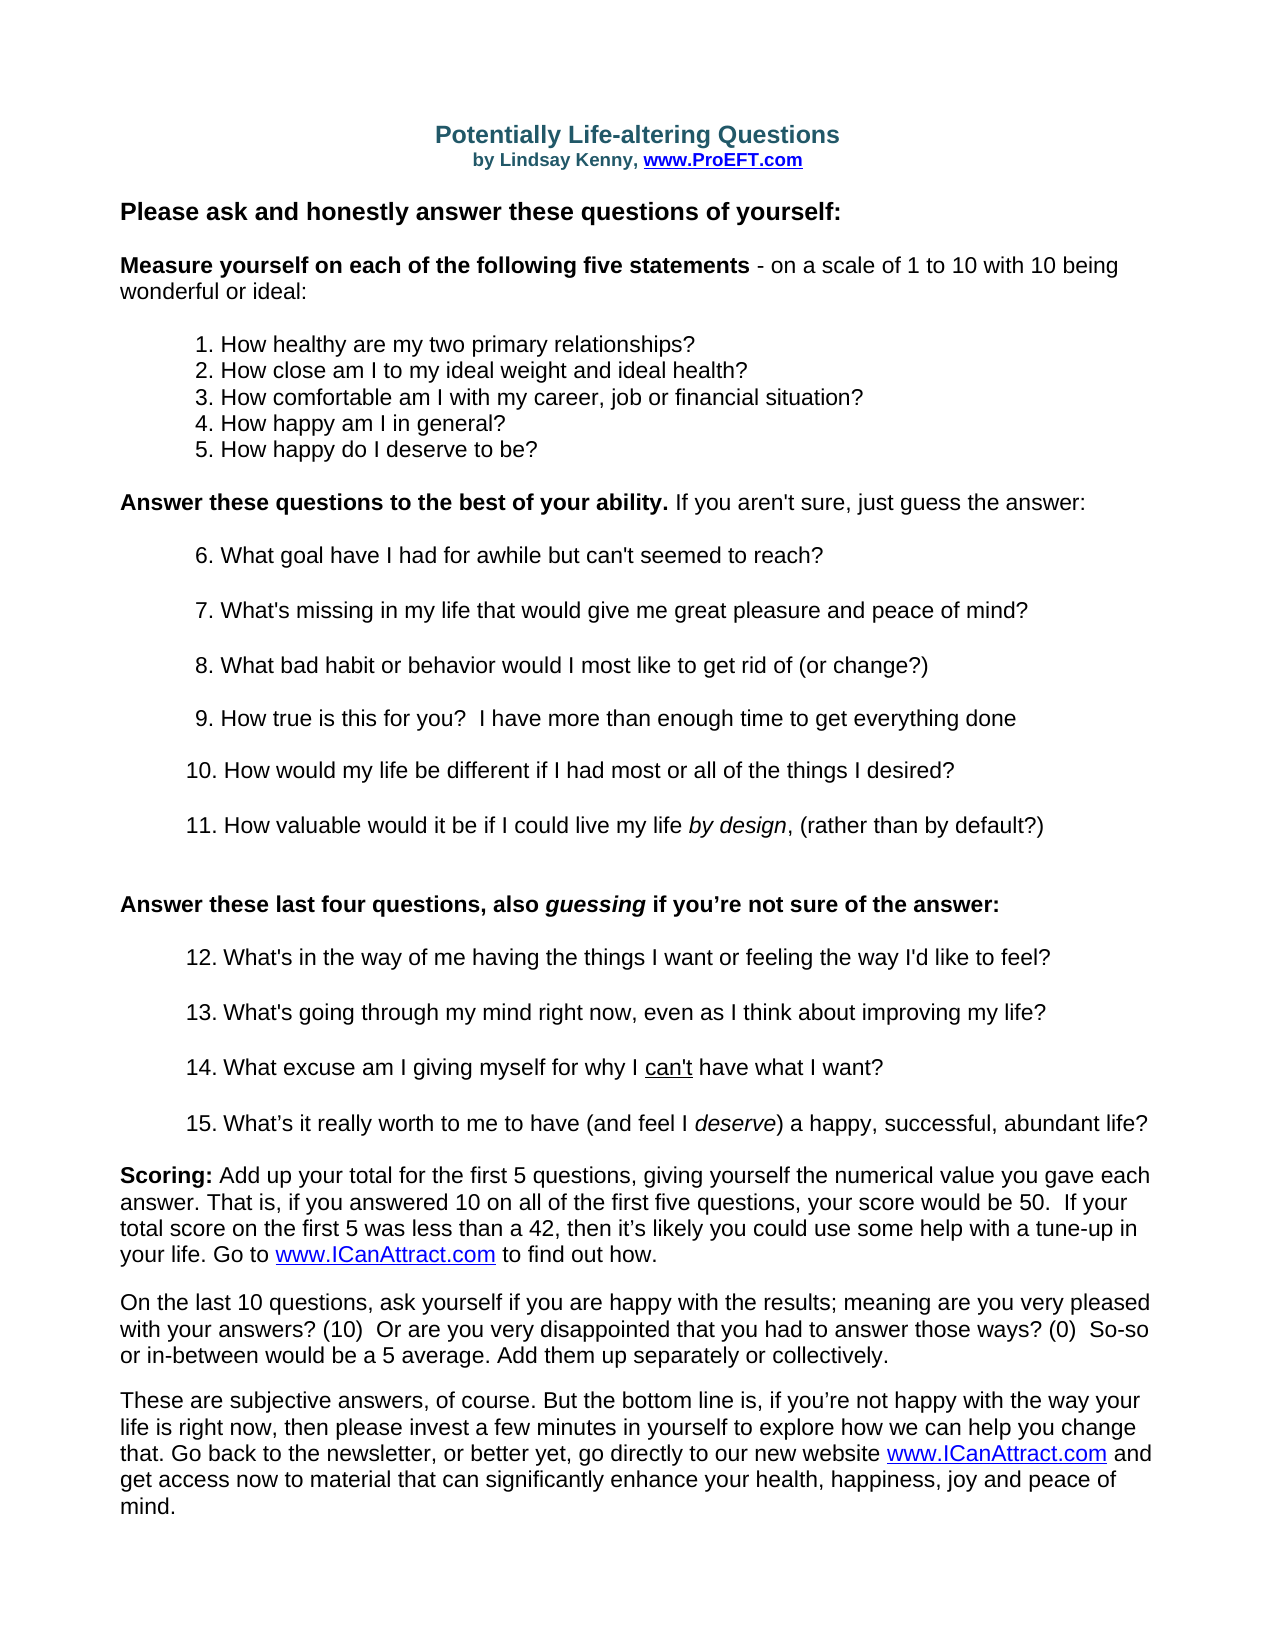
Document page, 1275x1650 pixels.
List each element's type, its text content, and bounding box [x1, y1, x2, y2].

text Scoring: Add up your total for the first 5 questions, giving yourself the numerical value you gave each answer. That is, if you answered 10 on all of the first five questions, your score would be 50. If your total score on the first 5 was less than a 42, then it’s likely you could use some help with a tune-up in your life. Go to www.ICanAttract.com to find out how. [120, 1162, 1155, 1268]
text 10. How would my life be different if I had most or all of the things I desired? [186, 757, 1155, 812]
list What's going through my mind right now, even as I think about improving my life? [186, 999, 1155, 1054]
text 5. How happy do I deserve to be? [195, 436, 1155, 463]
list What excuse am I giving myself for why I can't have what I want? [186, 1054, 1155, 1109]
text 2. How close am I to my ideal weight and ideal health? [195, 357, 1155, 383]
text 4. How happy am I in general? [195, 410, 1155, 436]
text 11. How valuable would it be if I could live my life by design, (rather than by default?) [186, 812, 1155, 839]
text 3. How comfortable am I with my career, job or financial situation? [195, 383, 1155, 410]
text Answer these questions to the best of your ability. If you aren't sure, just guess the answer: [120, 489, 1155, 515]
text 1. How healthy are my two primary relationships? [195, 331, 1155, 357]
text 6. What goal have I had for awhile but can't seemed to reach? [195, 542, 1155, 597]
text Please ask and honestly answer these questions of yourself: [120, 197, 1155, 225]
list What's in the way of me having the things I want or feeling the way I'd like to feel? [186, 944, 1155, 999]
text 7. What's missing in my life that would give me great pleasure and peace of mind? [195, 597, 1155, 652]
list What’s it really worth to me to have (and feel I deserve) a happy, successful, abundant life? [186, 1109, 1155, 1136]
text These are subjective answers, of course. But the bottom line is, if you’re not happy with the way your life is right now, then please invest a few minutes in yourself to explore how we can help you change that. Go back to the newsletter, or better yet, go directly to our new website www.ICanAttract.com and get access now to material that can significantly enhance your health, happiness, joy and peace of mind. [120, 1387, 1155, 1519]
text 8. What bad habit or behavior would I most like to get rid of (or change?) [195, 652, 1155, 678]
text Potentially Life-altering Questions by Lindsay Kenny, www.ProEFT.com [120, 120, 1155, 170]
text Answer these last four questions, also guessing if you’re not sure of the answer: [120, 891, 1155, 918]
text 9. How true is this for you? I have more than enough time to get everything done [195, 704, 1155, 731]
text On the last 10 questions, ask yourself if you are happy with the results; meaning are you very pleased with your answers? (10) Or are you very disappointed that you had to answer those ways? (0) So-so or in-between would be a 5 average. Add them up separately or collectively. [120, 1289, 1155, 1368]
text Measure yourself on each of the following five statements - on a scale of 1 to 10 with 10 being wonderful or ideal: [120, 252, 1155, 304]
